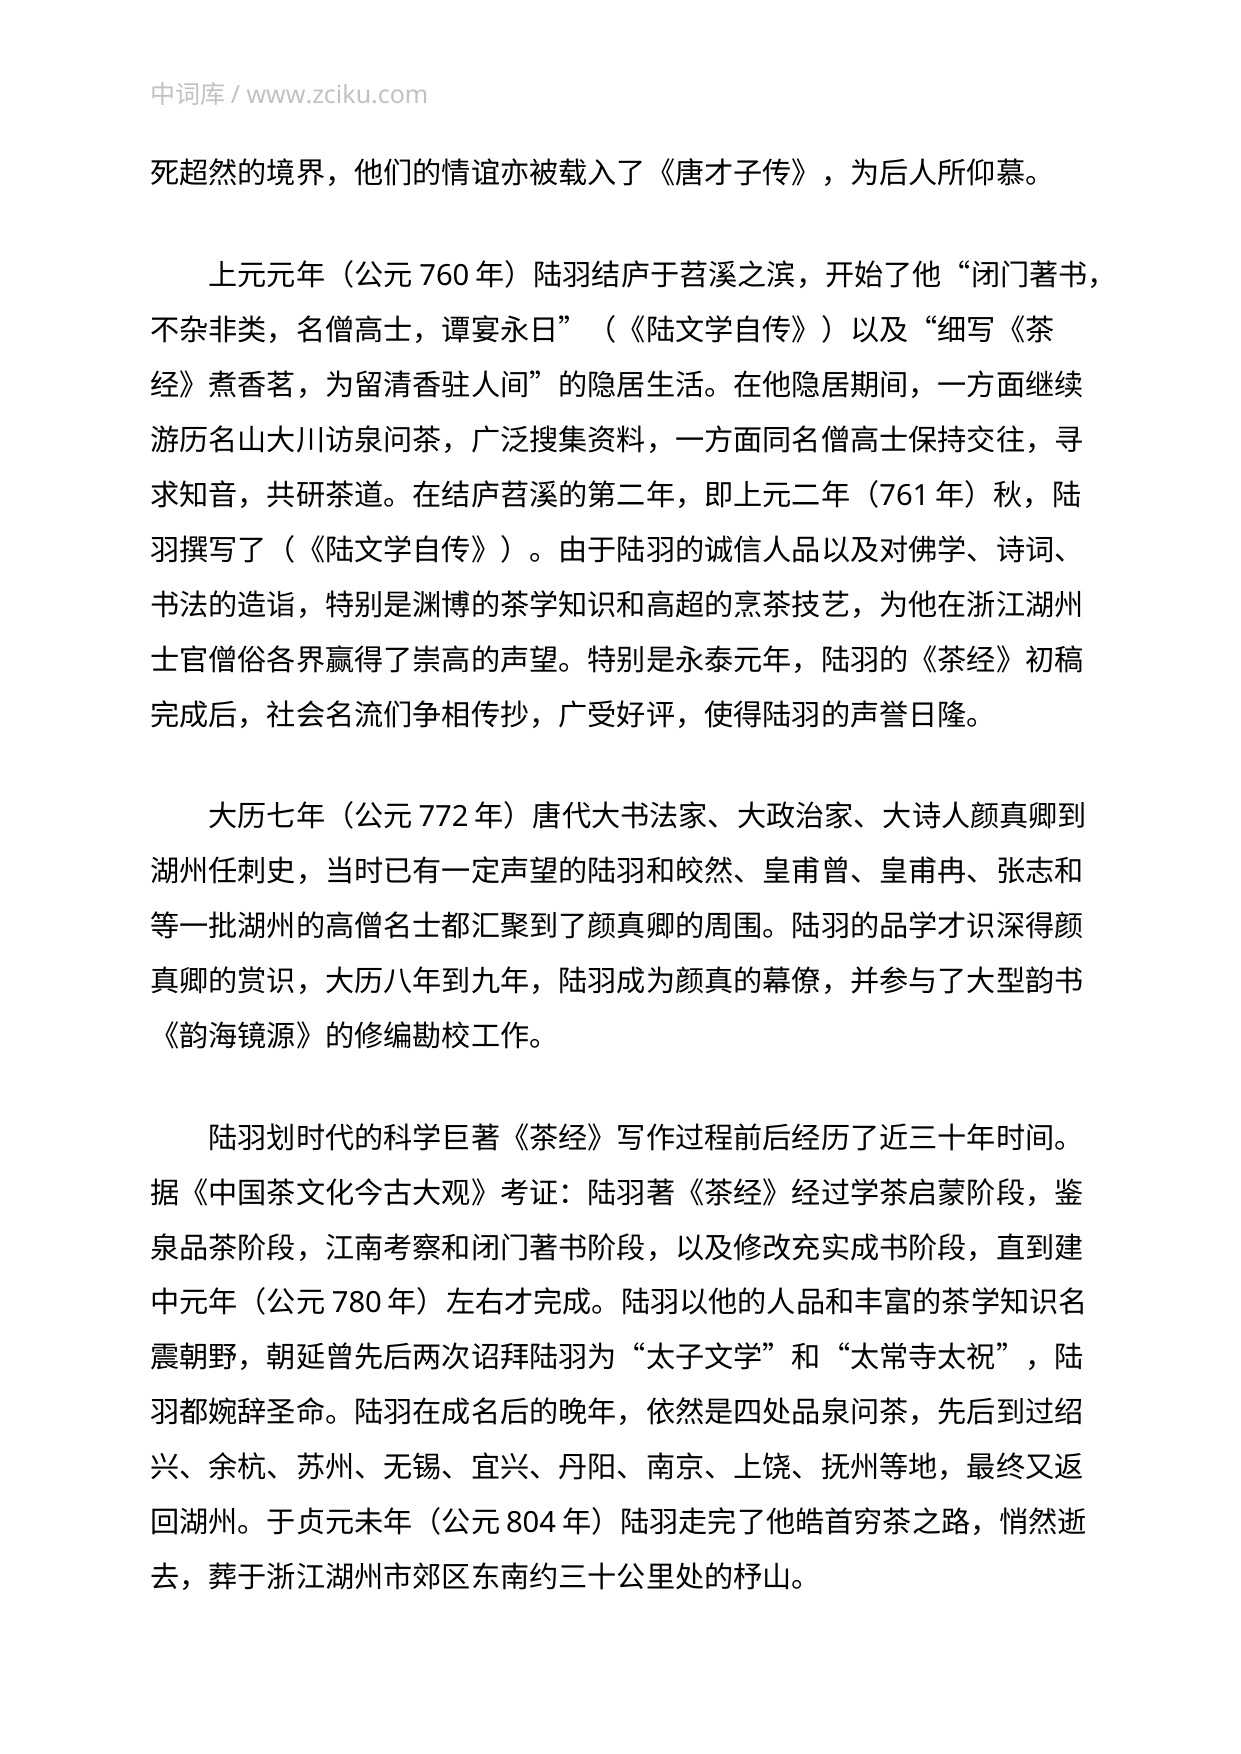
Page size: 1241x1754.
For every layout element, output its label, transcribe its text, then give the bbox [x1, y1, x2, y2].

text 上元元年（公元 760年）陆羽结庐于苕溪之滨，开始了他“闭门著书，不杂非类，名僧高士，谭宴永日”（《陆文学自传》）以及“细写《茶经》煮香茗，为留清香驻人间”的隐居生活。在他隐居期间，一方面继续游历名山大川访泉问茶，广泛搜集资料，一方面同名僧高士保持交往，寻求知音，共研茶道。在结庐苕溪的第二年，即上元二年（761年）秋，陆羽撰写了（《陆文学自传》）。由于陆羽的诚信人品以及对佛学、诗词、书法的造诣，特别是渊博的茶学知识和高超的烹茶技艺，为他在浙江湖州士官僧俗各界赢得了崇高的声望。特别是永泰元年，陆羽的《茶经》初稿完成后，社会名流们争相传抄，广受好评，使得陆羽的声誉日隆。 [150, 252, 1090, 733]
text 大历七年（公元772年）唐代大书法家、大政治家、大诗人颜真卿到湖州任刺史，当时已有一定声望的陆羽和皎然、皇甫曾、皇甫冉、张志和等一批湖州的高僧名士都汇聚到了颜真卿的周围。陆羽的品学才识深得颜真卿的赏识，大历八年到九年，陆羽成为颜真的幕僚，并参与了大型韵书《韵海镜源》的修编勘校工作。 [150, 793, 1090, 1055]
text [150, 150, 1090, 192]
text 陆羽划时代的科学巨著《茶经》写作过程前后经历了近三十年时间。据《中国茶文化今古大观》考证：陆羽著《茶经》经过学茶启蒙阶段，鉴泉品茶阶段，江南考察和闭门著书阶段，以及修改充实成书阶段，直到建中元年（公元 780年）左右才完成。陆羽以他的人品和丰富的茶学知识名震朝野，朝延曾先后两次诏拜陆羽为“太子文学”和“太常寺太祝”，陆羽都婉辞圣命。陆羽在成名后的晚年，依然是四处品泉问茶，先后到过绍兴、余杭、苏州、无锡、宜兴、丹阳、南京、上饶、抚州等地，最终又返回湖州。于贞元未年（公元804年）陆羽走完了他皓首穷茶之路，悄然逝去，葬于浙江湖州市郊区东南约三十公里处的杼山。 [150, 1114, 1090, 1596]
